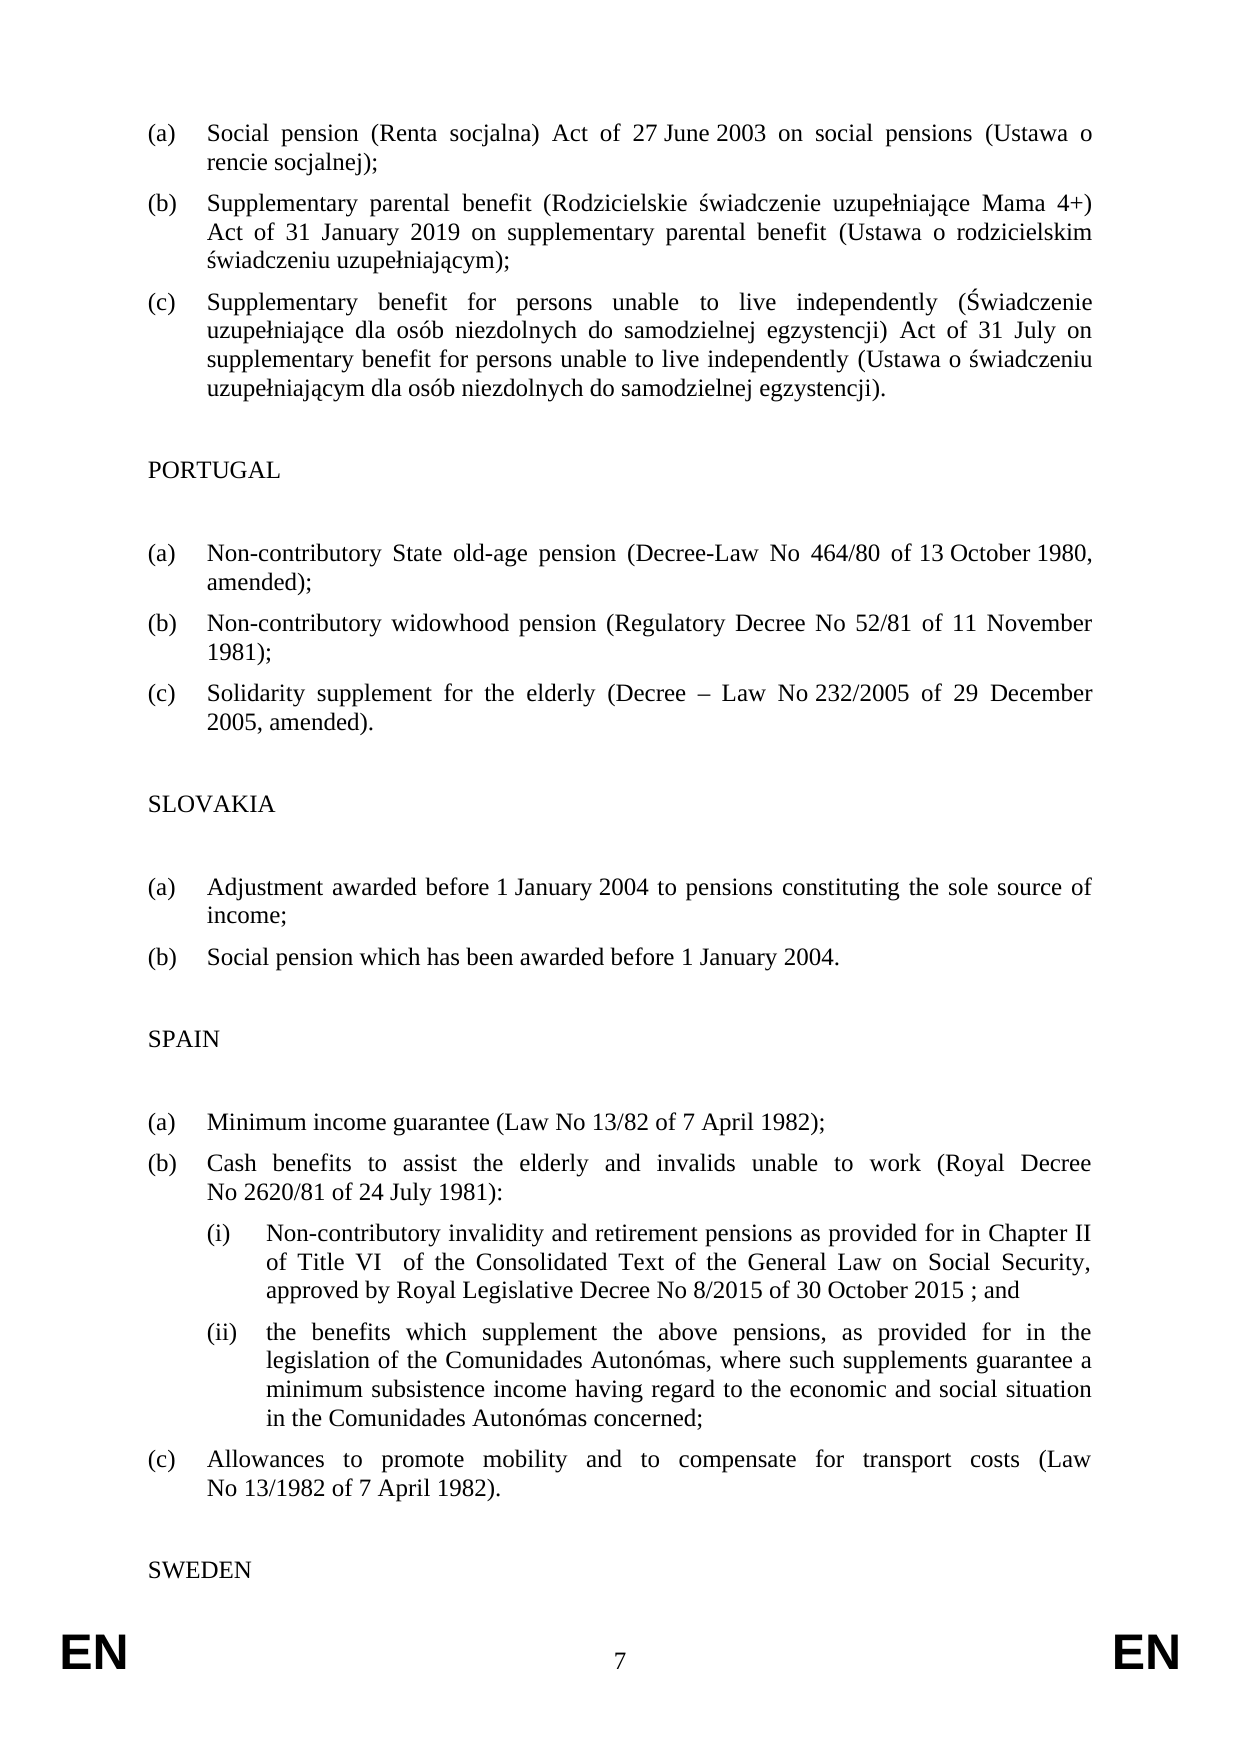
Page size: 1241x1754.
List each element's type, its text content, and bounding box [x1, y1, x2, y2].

text (c) Supplementary benefit for persons unable to live independently (Świadczenie uzupełniające dla osób niezdolnych do samodzielnej egzystencji) Act of 31 July on supplementary benefit for persons unable to live independently (Ustawa o świadczeniu uzupełniającym dla osób niezdolnych do samodzielnej egzystencji). [148, 287, 1093, 402]
text (a) Non-contributory State old-age pension (Decree-Law No 464/80 of 13 October 1980, amended); [148, 538, 1093, 596]
text SWEDEN [148, 1556, 1093, 1584]
text (b) Social pension which has been awarded before 1 January 2004. [148, 942, 1093, 971]
text (ii) the benefits which supplement the above pensions, as provided for in the legislation of the Comunidades Autonómas, where such supplements guarantee a minimum subsistence income having regard to the economic and social situation in the Comunidades Autonómas concerned; [207, 1317, 1093, 1432]
text (a) Minimum income guarantee (Law No 13/82 of 7 April 1982); [148, 1107, 1093, 1136]
text SLOVAKIA [148, 789, 1093, 818]
text (c) Allowances to promote mobility and to compensate for transport costs (Law No 13/1982 of 7 April 1982). [148, 1444, 1093, 1502]
text (b) Non-contributory widowhood pension (Regulatory Decree No 52/81 of 11 November 1981); [148, 608, 1093, 666]
text (a) Social pension (Renta socjalna) Act of 27 June 2003 on social pensions (Ustawa o rencie socjalnej); [148, 118, 1093, 176]
text SPAIN [148, 1024, 1093, 1053]
text (c) Solidarity supplement for the elderly (Decree – Law No 232/2005 of 29 December 2005, amended). [148, 678, 1093, 736]
text (b) Supplementary parental benefit (Rodzicielskie świadczenie uzupełniające Mama 4+) Act of 31 January 2019 on supplementary parental benefit (Ustawa o rodzicielskim świadczeniu uzupełniającym); [148, 188, 1093, 274]
text (i) Non-contributory invalidity and retirement pensions as provided for in Chapter II of Title VI of the Consolidated Text of the General Law on Social Security, approved by Royal Legislative Decree No 8/2015 of 30 October 2015 ; and [207, 1218, 1093, 1304]
text (b) Cash benefits to assist the elderly and invalids unable to work (Royal Decree No 2620/81 of 24 July 1981): [148, 1148, 1093, 1206]
text PORTUGAL [148, 456, 1093, 484]
text (a) Adjustment awarded before 1 January 2004 to pensions constituting the sole source of income; [148, 872, 1093, 929]
